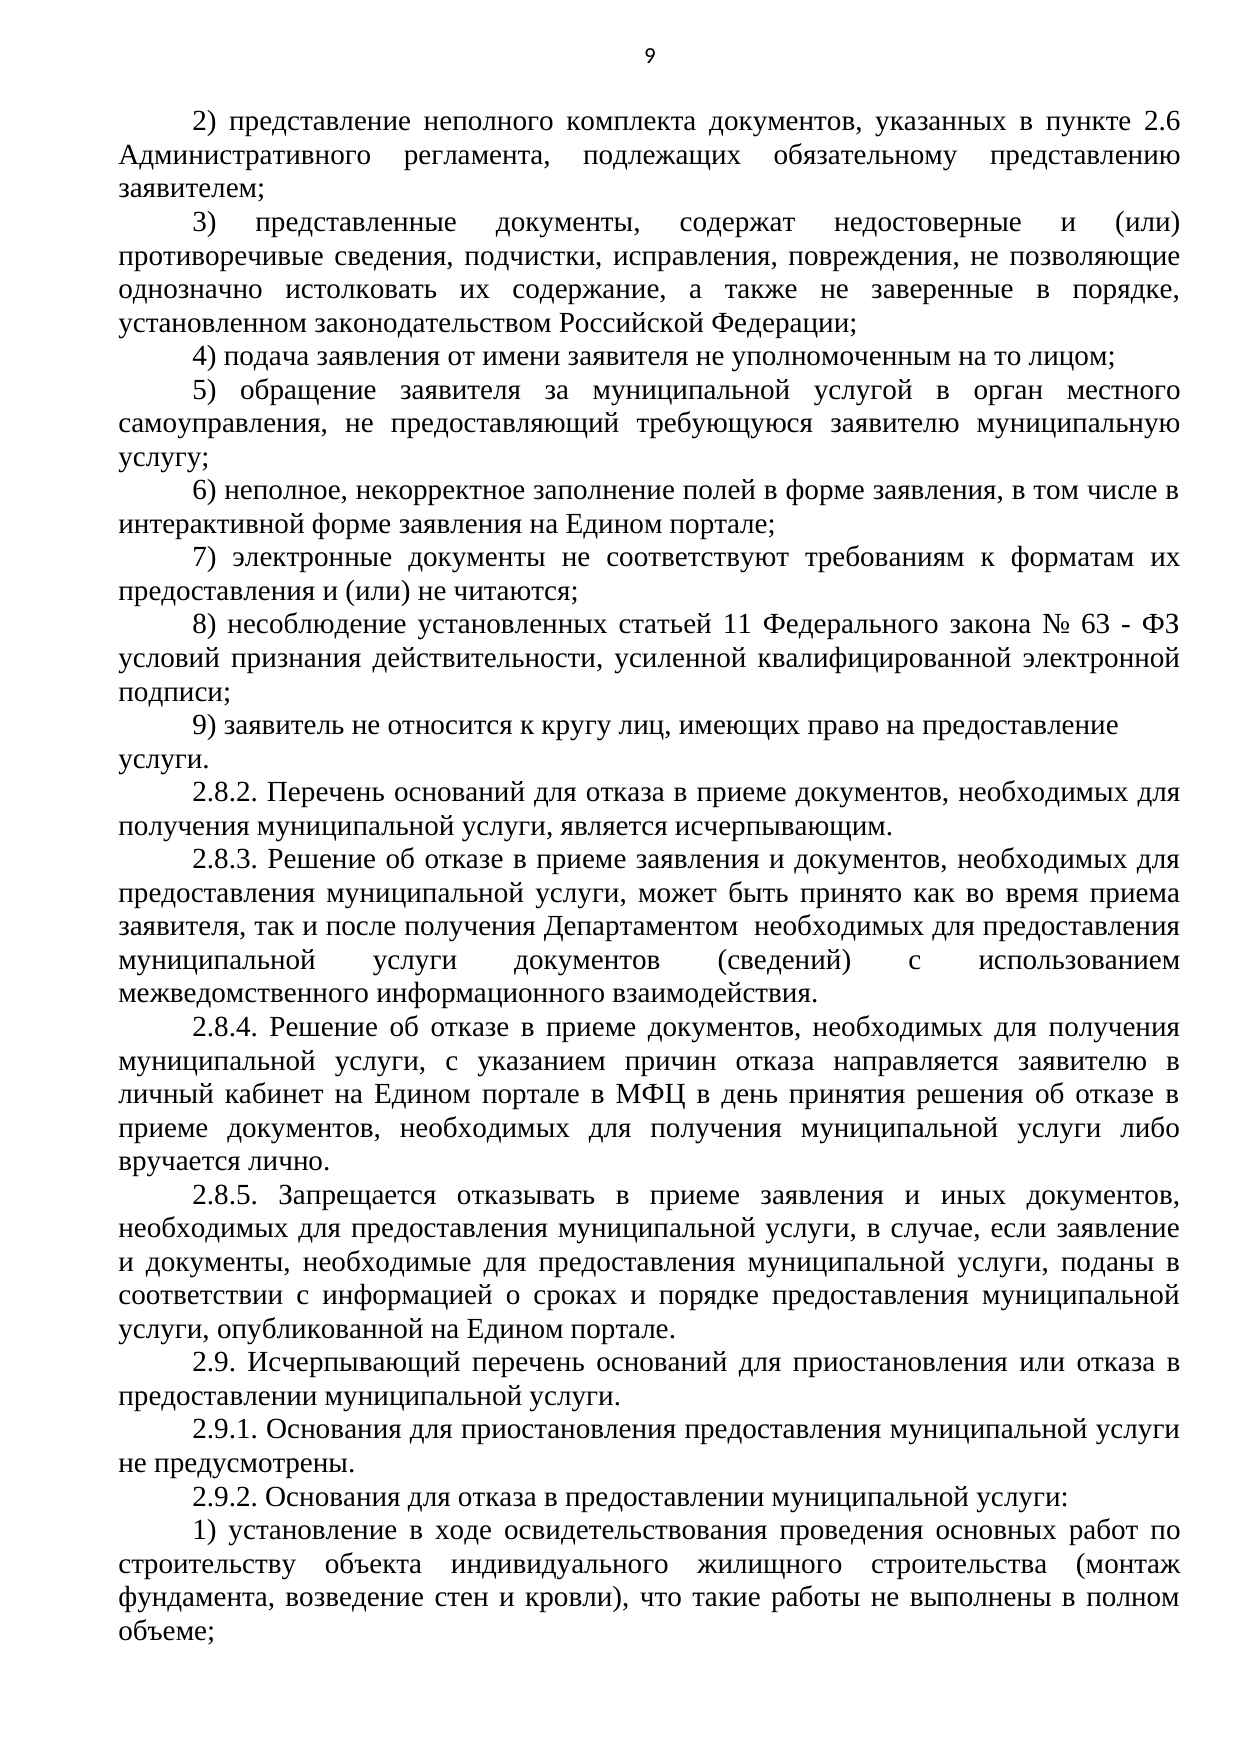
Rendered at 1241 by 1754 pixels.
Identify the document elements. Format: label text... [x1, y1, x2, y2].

text 6) неполное, некорректное заполнение полей в форме заявления, в том числе в интерактивной форме заявления на Едином портале; [118, 472, 1181, 539]
text 7) электронные документы не соответствуют требованиям к форматам их предоставления и (или) не читаются; [118, 539, 1181, 607]
text 2.8.2. Перечень оснований для отказа в приеме документов, необходимых для получения муниципальной услуги, является исчерпывающим. [118, 774, 1181, 841]
text 2.9. Исчерпывающий перечень оснований для приостановления или отказа в предоставлении муниципальной услуги. [118, 1344, 1181, 1412]
text 4) подача заявления от имени заявителя не уполномоченным на то лицом; [118, 338, 1181, 372]
text 2) представление неполного комплекта документов, указанных в пункте 2.6 Административного регламента, подлежащих обязательному представлению заявителем; [118, 103, 1181, 204]
text 2.8.4. Решение об отказе в приеме документов, необходимых для получения муниципальной услуги, с указанием причин отказа направляется заявителю в личный кабинет на Едином портале в МФЦ в день принятия решения об отказе в приеме документов, необходимых для получения муниципальной услуги либо вручается лично. [118, 1009, 1181, 1177]
text 3) представленные документы, содержат недостоверные и (или) противоречивые сведения, подчистки, исправления, повреждения, не позволяющие однозначно истолковать их содержание, а также не заверенные в порядке, установленном законодательством Российской Федерации; [118, 204, 1181, 338]
text 9) заявитель не относится к кругу лиц, имеющих право на предоставление [118, 707, 1181, 741]
text услуги. [118, 741, 1181, 774]
text 2.8.5. Запрещается отказывать в приеме заявления и иных документов, необходимых для предоставления муниципальной услуги, в случае, если заявление и документы, необходимые для предоставления муниципальной услуги, поданы в соответствии с информацией о сроках и порядке предоставления муниципальной услуги, опубликованной на Едином портале. [118, 1177, 1181, 1344]
text 2.9.2. Основания для отказа в предоставлении муниципальной услуги: [118, 1479, 1181, 1512]
text 8) несоблюдение установленных статьей 11 Федерального закона № 63 - ФЗ условий признания действительности, усиленной квалифицированной электронной подписи; [118, 607, 1181, 707]
text 2.9.1. Основания для приостановления предоставления муниципальной услуги не предусмотрены. [118, 1412, 1181, 1479]
text 2.8.3. Решение об отказе в приеме заявления и документов, необходимых для предоставления муниципальной услуги, может быть принято как во время приема заявителя, так и после получения Департаментом необходимых для предоставления муниципальной услуги документов (сведений) с использованием межведомственного информационного взаимодействия. [118, 841, 1181, 1009]
text 5) обращение заявителя за муниципальной услугой в орган местного самоуправления, не предоставляющий требующуюся заявителю муниципальную услугу; [118, 372, 1181, 472]
text 1) установление в ходе освидетельствования проведения основных работ по строительству объекта индивидуального жилищного строительства (монтаж фундамента, возведение стен и кровли), что такие работы не выполнены в полном объеме; [118, 1512, 1181, 1646]
